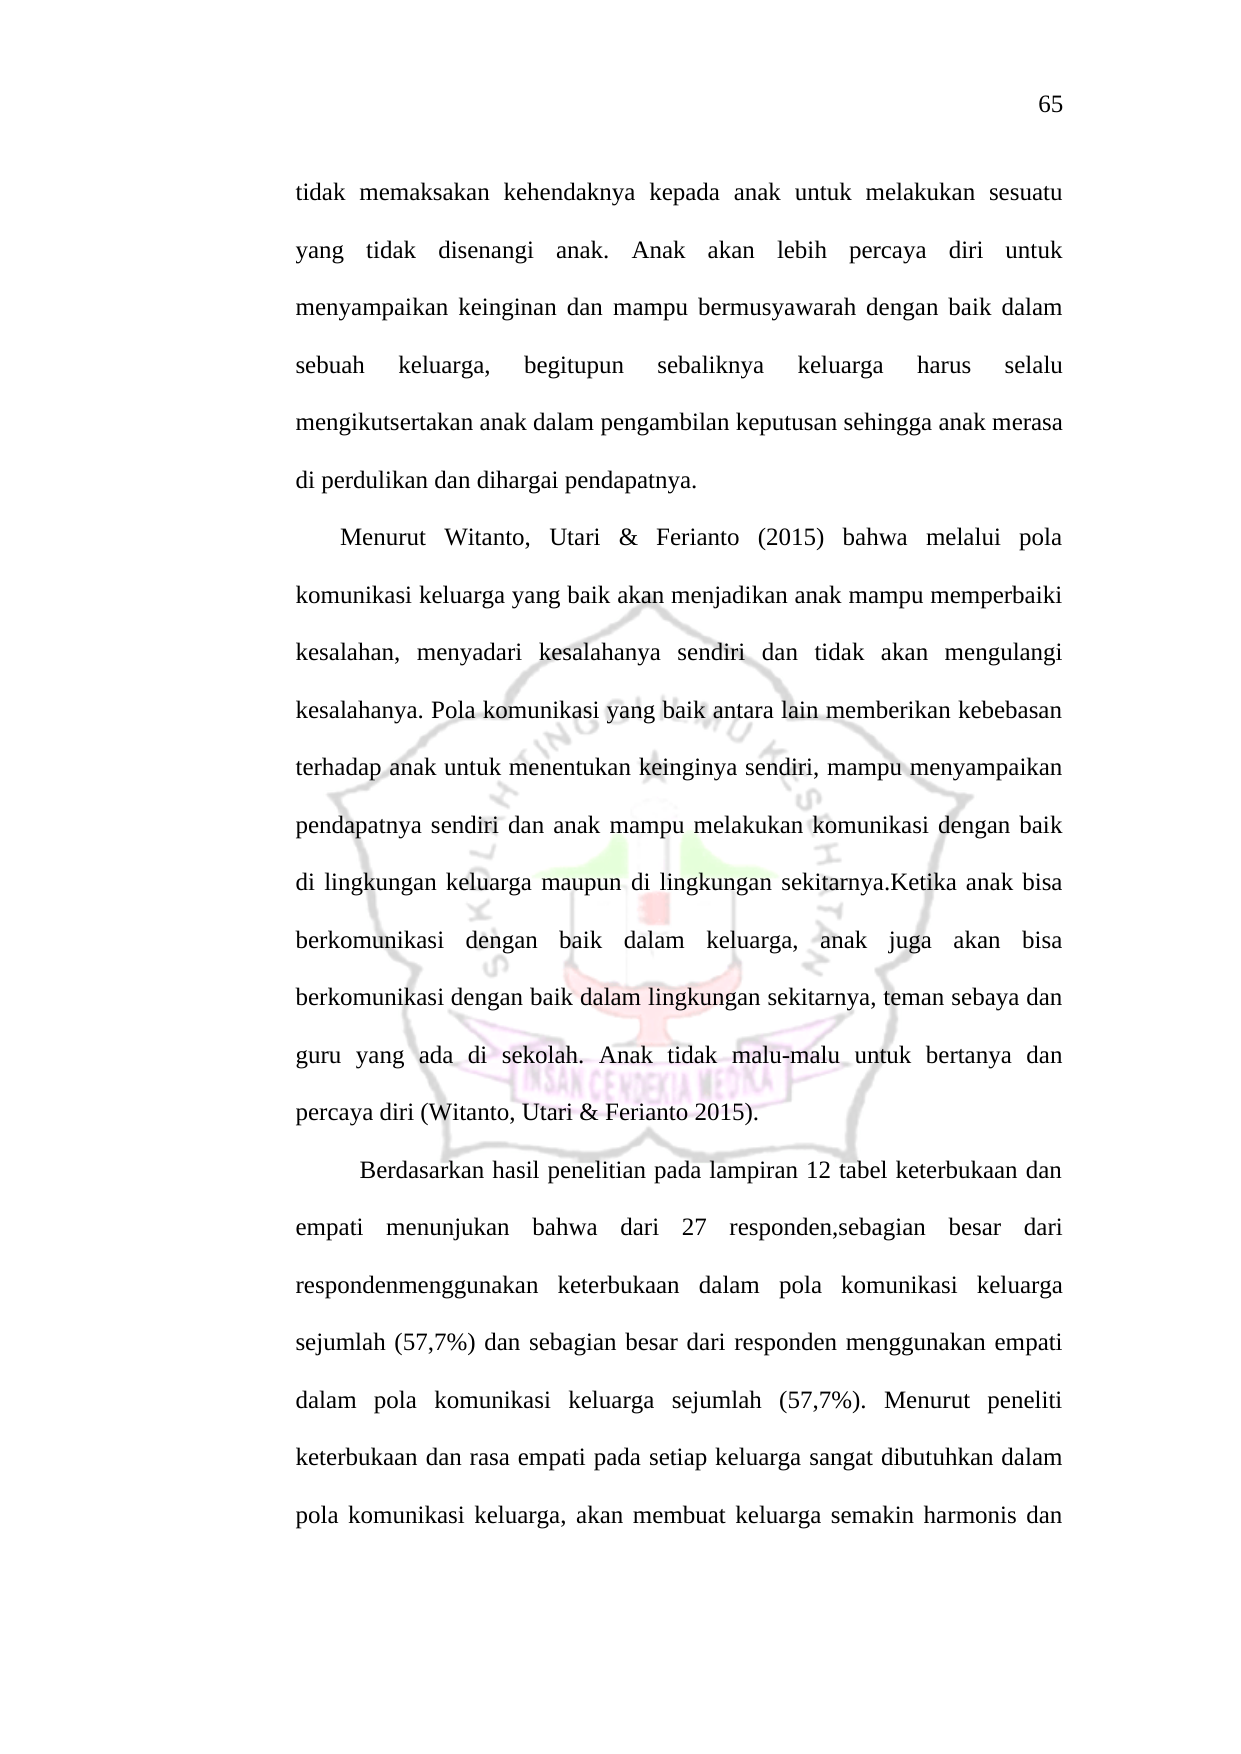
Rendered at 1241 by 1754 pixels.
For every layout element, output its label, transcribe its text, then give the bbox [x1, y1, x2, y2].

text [295, 177, 1063, 493]
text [295, 1155, 1063, 1528]
text Menurut Witanto, Utari & Ferianto (2015) bahwa melalui pola komunikasi keluarga yang baik akan menjadikan anak mampu memperbaiki kesalahan, menyadari kesalahanya sendiri dan tidak akan mengulangi kesalahanya. Pola komunikasi yang baik antara lain memberikan kebebasan terhadap anak untuk menentukan keinginya sendiri, mampu menyampaikan pendapatnya sendiri dan anak mampu melakukan komunikasi dengan baik di lingkungan keluarga maupun di lingkungan sekitarnya.Ketika anak bisa berkomunikasi dengan baik dalam keluarga, anak juga akan bisa berkomunikasi dengan baik dalam lingkungan sekitarnya, teman sebaya dan guru yang ada di sekolah. Anak tidak malu-malu untuk bertanya dan percaya diri (Witanto, Utari & Ferianto 2015). [295, 522, 1063, 1126]
